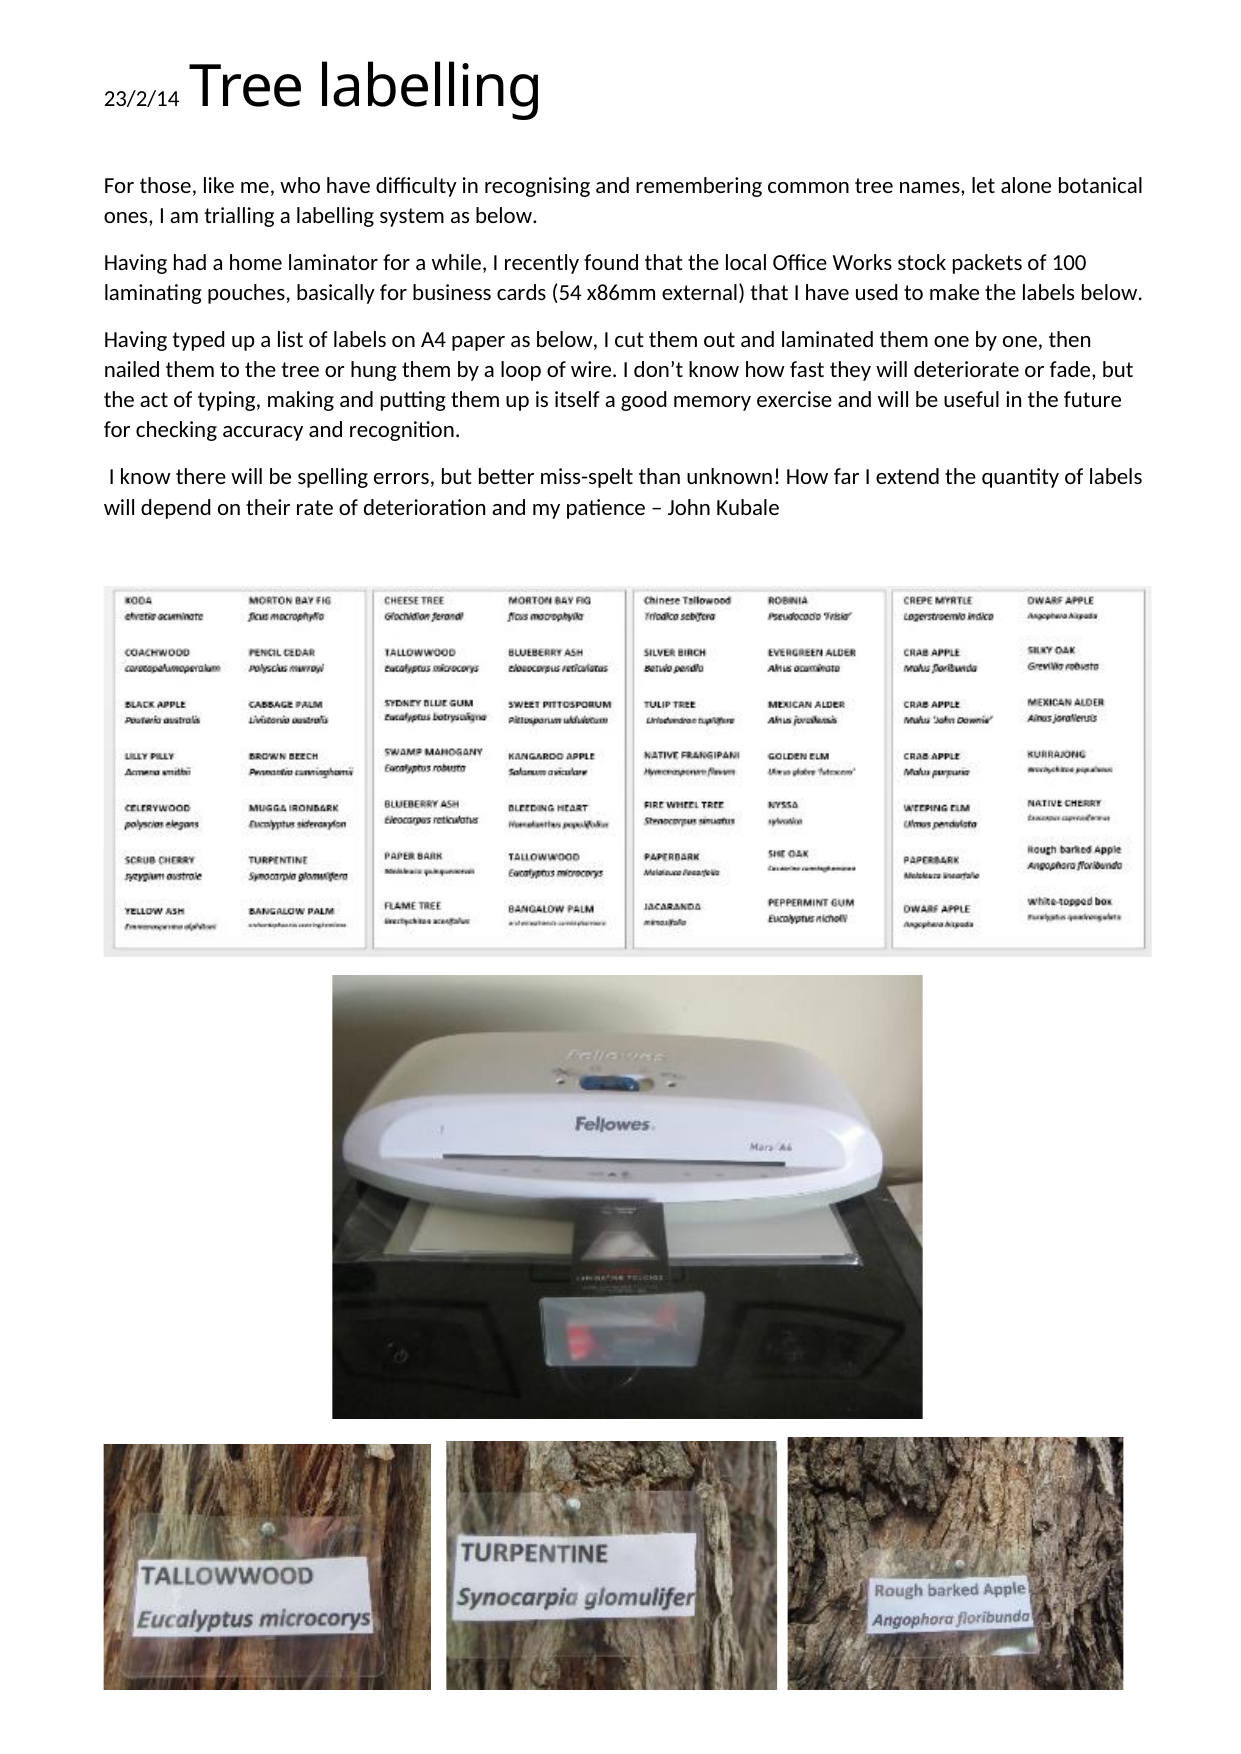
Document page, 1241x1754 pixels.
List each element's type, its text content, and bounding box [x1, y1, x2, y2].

picture [787, 1437, 1124, 1690]
text I know there will be spelling errors, but better miss-spelt than unknown! How far I extend the quantity of labels will depend on their rate of deterioration and my patience – John Kubale [103, 462, 1152, 521]
picture [446, 1441, 778, 1690]
text For those, like me, who have difficulty in recognising and remembering common tree names, let alone botanical ones, I am trialling a labelling system as below. [103, 171, 1152, 229]
text Having typed up a list of labels on A4 paper as below, I cut them out and laminated them one by one, then nailed them to the tree or hung them by a loop of wire. I don’t know how fast they will deteriorate or fade, but the act of typing, making and putting them up is itself a good memory exercise and will be useful in the future for checking accuracy and recognition. [103, 325, 1152, 443]
picture [103, 1444, 431, 1690]
text 23/2/14 Tree labelling [103, 44, 1152, 124]
text Having had a home laminator for a while, I recently found that the local Office Works stock packets of 100 laminating pouches, basically for business cards (54 x86mm external) that I have used to make the labels below. [103, 248, 1152, 306]
picture [103, 586, 1152, 957]
picture [332, 975, 923, 1419]
